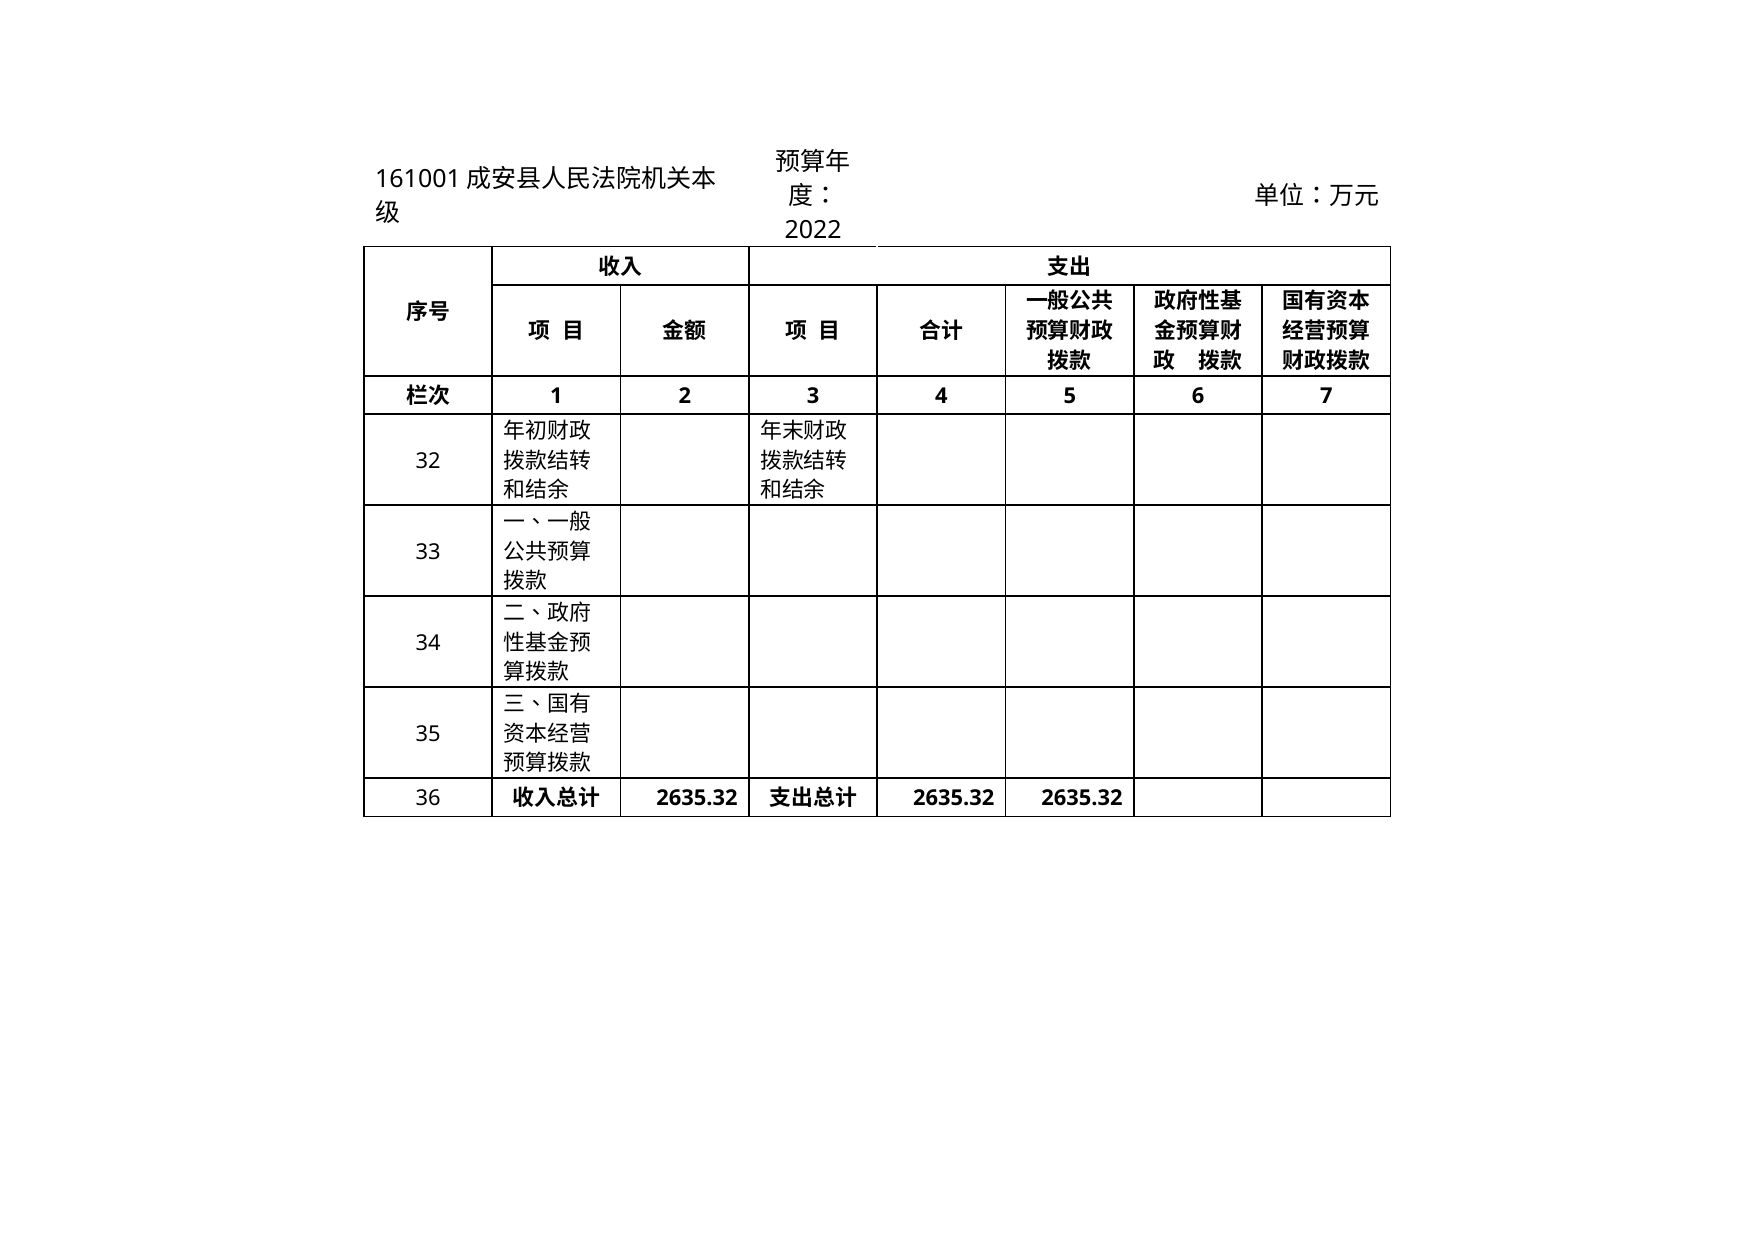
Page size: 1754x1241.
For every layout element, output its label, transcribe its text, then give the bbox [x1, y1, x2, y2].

table_cell [1135, 506, 1261, 595]
table_cell 34 [365, 597, 491, 686]
table_cell 2 [621, 377, 748, 413]
table_cell [1006, 506, 1133, 595]
table_cell [1135, 415, 1261, 504]
table_cell 5 [1006, 377, 1133, 413]
table_cell 金额 [621, 286, 748, 375]
table_cell [750, 597, 876, 686]
table_cell 7 [1263, 377, 1390, 413]
table_cell [750, 506, 876, 595]
table_cell 2635.32 [878, 779, 1005, 816]
table_cell [1135, 779, 1261, 816]
table_cell [1263, 506, 1390, 595]
table_cell 35 [365, 688, 491, 777]
table_cell [1263, 779, 1390, 816]
table_cell 合计 [878, 286, 1005, 375]
table_cell [750, 688, 876, 777]
table_cell 支出 [750, 247, 1390, 284]
table_cell 36 [365, 779, 491, 816]
table_cell 一般公共预算财政拨款 [1006, 286, 1133, 375]
table_cell [1263, 415, 1390, 504]
table_cell 政府性基金预算财政 拨款 [1135, 286, 1261, 375]
table_cell 32 [365, 415, 491, 504]
table_header 161001成安县人民法院机关本级 [365, 143, 748, 246]
table_cell [1006, 688, 1133, 777]
table_cell [621, 597, 748, 686]
table_cell 年末财政拨款结转和结余 [750, 415, 876, 504]
table_cell 支出总计 [750, 779, 876, 816]
table_cell 项 目 [493, 286, 620, 375]
table_cell [1263, 597, 1390, 686]
table_cell 序号 [365, 247, 491, 375]
table_cell [621, 506, 748, 595]
table_cell [1006, 597, 1133, 686]
table_cell [1135, 688, 1261, 777]
table_cell [1135, 597, 1261, 686]
table_cell [878, 415, 1005, 504]
table_header 预算年度：2022 [750, 143, 876, 246]
table_cell 项 目 [750, 286, 876, 375]
table_cell 1 [493, 377, 620, 413]
table_cell 一、一般公共预算拨款 [493, 506, 620, 595]
table_cell 收入总计 [493, 779, 620, 816]
table_cell 收入 [493, 247, 748, 284]
table_cell 三、国有资本经营预算拨款 [493, 688, 620, 777]
table_cell 6 [1135, 377, 1261, 413]
table_cell 2635.32 [1006, 779, 1133, 816]
table_cell 国有资本经营预算财政拨款 [1263, 286, 1390, 375]
table_cell [1006, 415, 1133, 504]
table_cell 3 [750, 377, 876, 413]
table_header 单位：万元 [878, 143, 1390, 246]
table_cell 二、政府性基金预算拨款 [493, 597, 620, 686]
table_cell [878, 597, 1005, 686]
table_cell 年初财政拨款结转和结余 [493, 415, 620, 504]
table_cell 栏次 [365, 377, 491, 413]
table_cell 4 [878, 377, 1005, 413]
table_cell [1263, 688, 1390, 777]
table_cell [878, 506, 1005, 595]
table_cell 2635.32 [621, 779, 748, 816]
table_cell 33 [365, 506, 491, 595]
table_cell [621, 688, 748, 777]
table_cell [878, 688, 1005, 777]
table_cell [621, 415, 748, 504]
